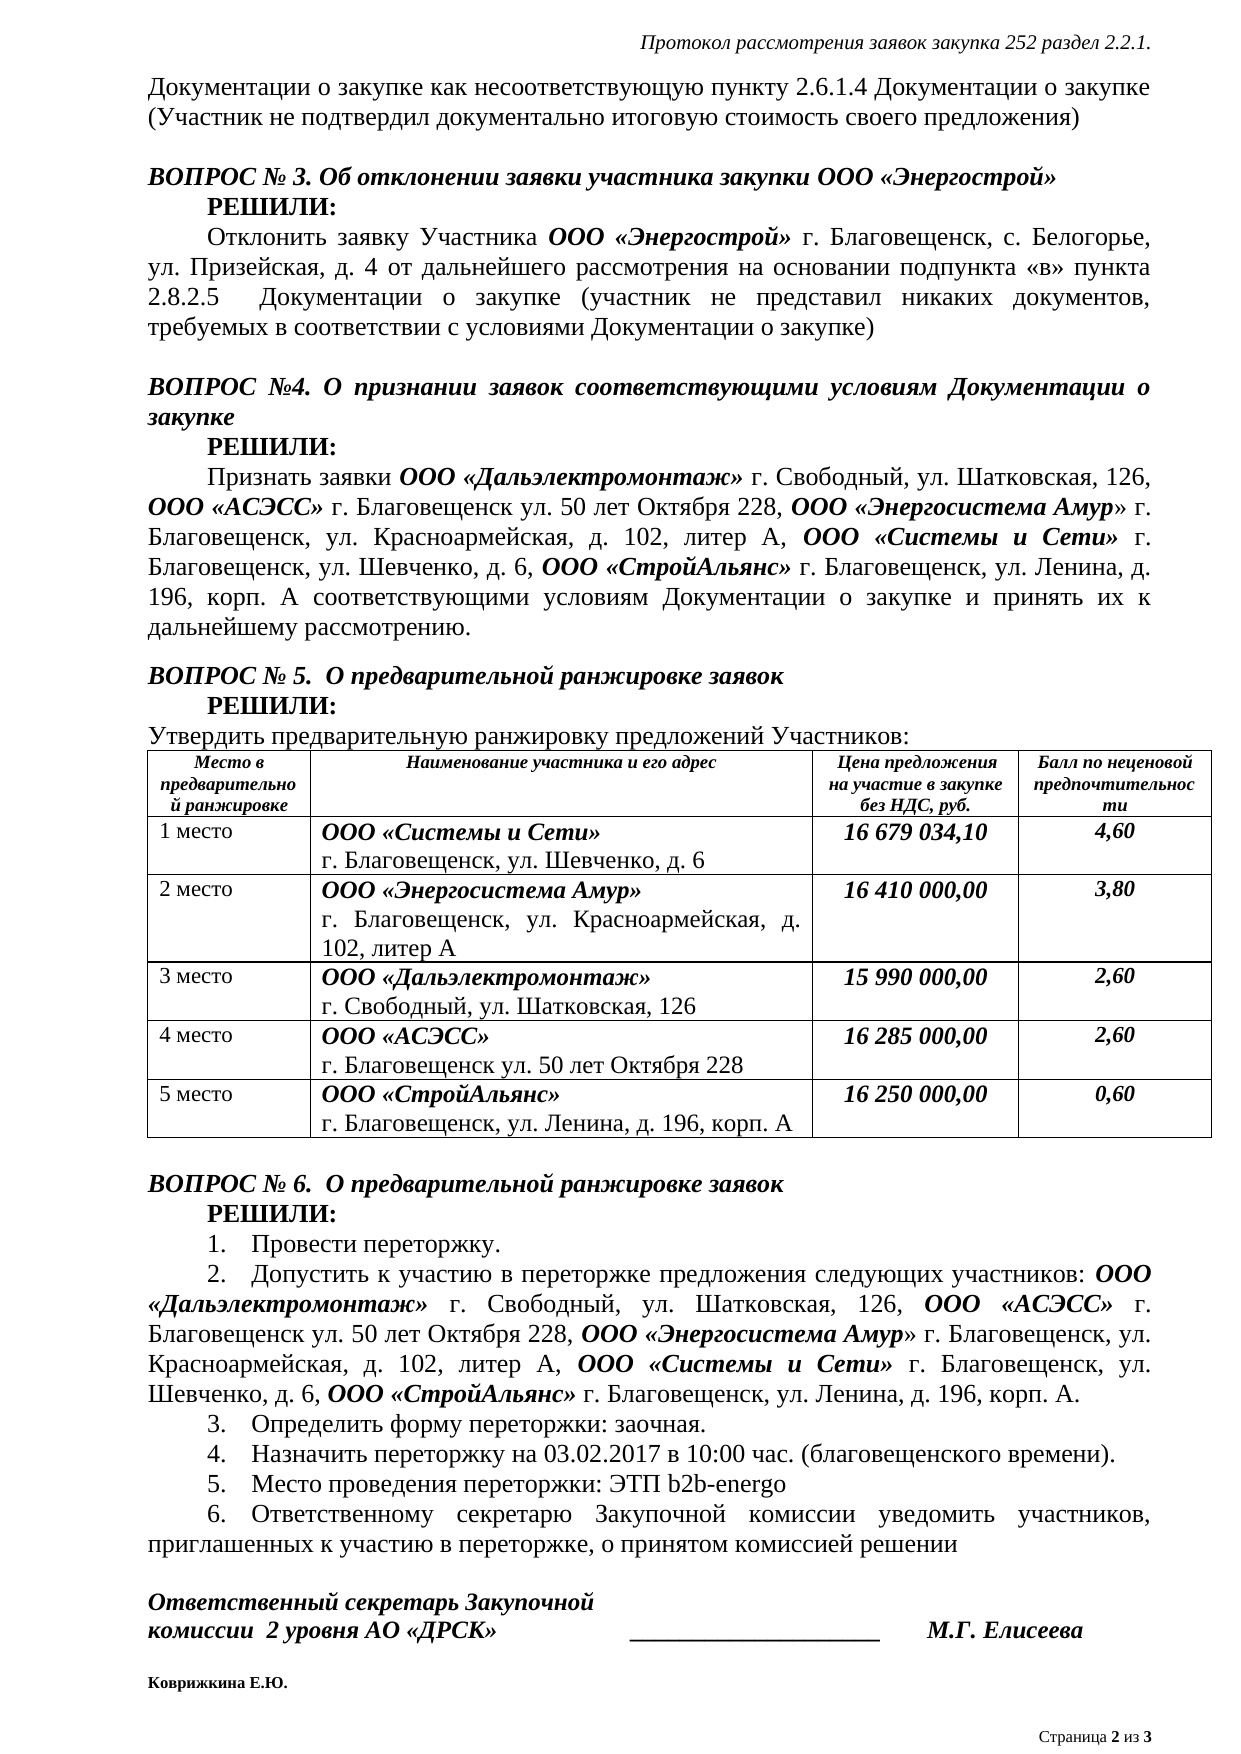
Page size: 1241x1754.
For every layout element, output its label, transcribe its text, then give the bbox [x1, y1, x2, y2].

list Провести переторжку. [148, 1228, 1152, 1258]
table_cell 3,80 [1019, 875, 1211, 961]
table_cell 3 место [148, 963, 310, 1020]
text РЕШИЛИ: [148, 690, 1152, 720]
table_header Цена предложения на участие в закупке без НДС, руб. [813, 751, 1018, 816]
list Место проведения переторжки: ЭТП b2b-energo [148, 1468, 1152, 1498]
text Признать заявки ООО «Дальэлектромонтаж» г. Свободный, ул. Шатковская, 126, ООО «АСЭСС» г. Благовещенск ул. 50 лет Октября 228, ООО «Энергосистема Амур» г. Благовещенск, ул. Красноармейская, д. 102, литер А, ООО «Системы и Сети» г. Благовещенск, ул. Шевченко, д. 6, ООО «СтройАльянс» г. Благовещенск, ул. Ленина, д. 196, корп. А соответствующими условиям Документации о закупке и принять их к дальнейшему рассмотрению. [148, 461, 1152, 641]
table_cell 2,60 [1019, 963, 1211, 1020]
table_cell ООО «Системы и Сети» г. Благовещенск, ул. Шевченко, д. 6 [311, 817, 812, 874]
text Отклонить заявку Участника ООО «Энергострой» г. Благовещенск, с. Белогорье, ул. Призейская, д. 4 от дальнейшего рассмотрения на основании подпункта «в» пункта 2.8.2.5 Документации о закупке (участник не представил никаких документов, требуемых в соответствии с условиями Документации о закупке) [148, 221, 1152, 341]
list Ответственному секретарю Закупочной комиссии уведомить участников, приглашенных к участию в переторжке, о принятом комиссией решении [148, 1498, 1152, 1558]
table_cell 2,60 [1019, 1021, 1211, 1078]
table_cell 15 990 000,00 [813, 963, 1018, 1020]
text ВОПРОС № 3. Об отклонении заявки участника закупки ООО «Энергострой» [148, 161, 1152, 191]
list Определить форму переторжки: заочная. [148, 1408, 1152, 1438]
table_cell ООО «СтройАльянс» г. Благовещенск, ул. Ленина, д. 196, корп. А [311, 1080, 812, 1137]
table_cell 0,60 [1019, 1080, 1211, 1137]
table_cell 16 410 000,00 [813, 875, 1018, 961]
table_cell 4,60 [1019, 817, 1211, 874]
table_header ____________________ [620, 1558, 916, 1644]
table_cell 16 285 000,00 [813, 1021, 1018, 1078]
table_cell 5 место [148, 1080, 310, 1137]
text ВОПРОС № 6. О предварительной ранжировке заявок [148, 1168, 1152, 1198]
text РЕШИЛИ: [148, 431, 1152, 461]
text ВОПРОС № 5. О предварительной ранжировке заявок [148, 660, 1152, 690]
table_cell 16 250 000,00 [813, 1080, 1018, 1137]
text Коврижкина Е.Ю. [148, 1673, 1152, 1692]
table_cell 4 место [148, 1021, 310, 1078]
text ВОПРОС №4. О признании заявок соответствующими условиям Документации о закупке [148, 371, 1152, 431]
table_cell ООО «Энергосистема Амур» г. Благовещенск, ул. Красноармейская, д. 102, литер А [311, 875, 812, 961]
table_header Место в предварительной ранжировке [148, 751, 310, 816]
text РЕШИЛИ: [148, 1198, 1152, 1228]
list Назначить переторжку на 03.02.2017 в 10:00 час. (благовещенского времени). [148, 1438, 1152, 1468]
table_cell 16 679 034,10 [813, 817, 1018, 874]
list Допустить к участию в переторжке предложения следующих участников: ООО «Дальэлектромонтаж» г. Свободный, ул. Шатковская, 126, ООО «АСЭСС» г. Благовещенск ул. 50 лет Октября 228, ООО «Энергосистема Амур» г. Благовещенск, ул. Красноармейская, д. 102, литер А, ООО «Системы и Сети» г. Благовещенск, ул. Шевченко, д. 6, ООО «СтройАльянс» г. Благовещенск, ул. Ленина, д. 196, корп. А. [148, 1258, 1152, 1408]
table_cell ООО «Дальэлектромонтаж» г. Свободный, ул. Шатковская, 126 [311, 963, 812, 1020]
table_header М.Г. Елисеева [916, 1558, 1159, 1644]
table_header Балл по неценовой предпочтительности [1019, 751, 1211, 816]
text РЕШИЛИ: [148, 191, 1152, 221]
text Утвердить предварительную ранжировку предложений Участников: [148, 720, 1152, 750]
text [148, 71, 1152, 131]
table_header Наименование участника и его адрес [311, 751, 812, 816]
table_cell ООО «АСЭСС» г. Благовещенск ул. 50 лет Октября 228 [311, 1021, 812, 1078]
table_cell 2 место [148, 875, 310, 961]
table_header Ответственный секретарь Закупочной комиссии 2 уровня АО «ДРСК» [136, 1558, 620, 1644]
table_cell 1 место [148, 817, 310, 874]
